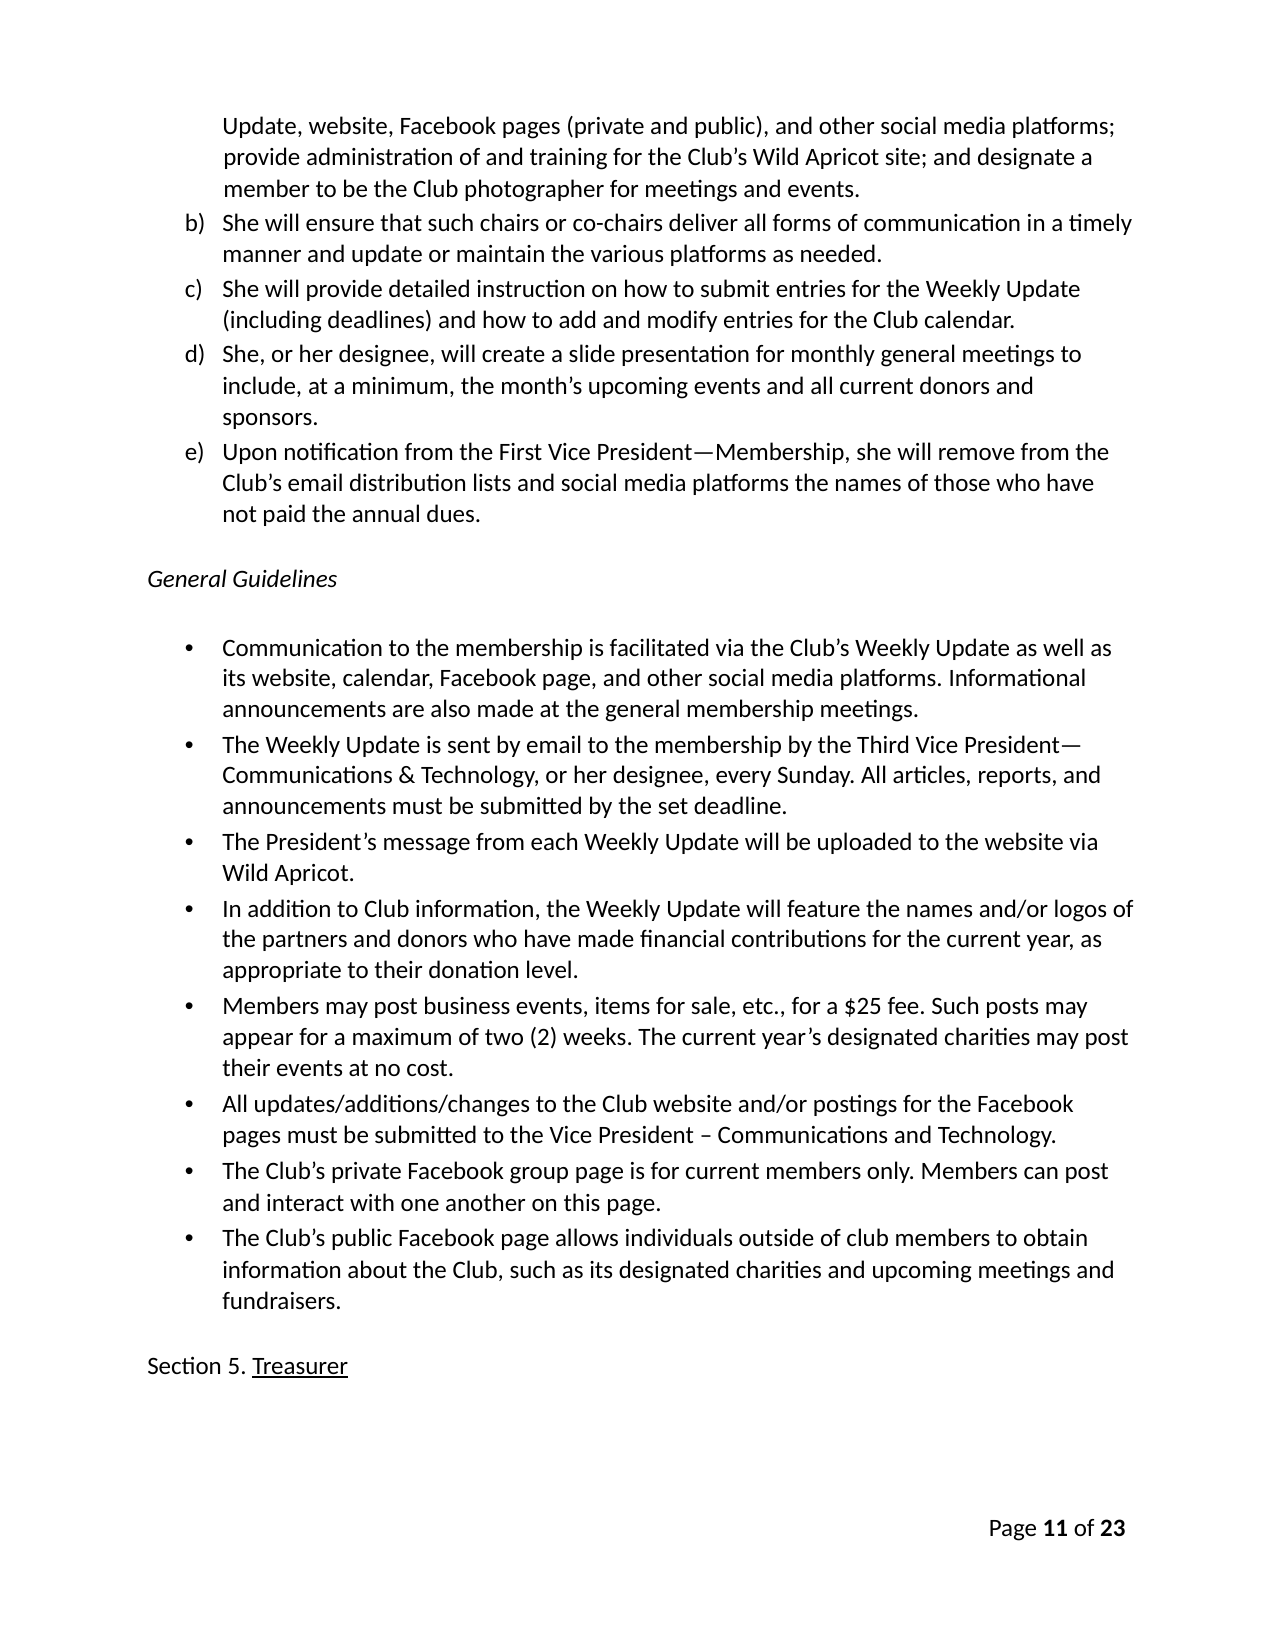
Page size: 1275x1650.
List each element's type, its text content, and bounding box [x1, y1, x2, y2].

list Communication to the membership is facilitated via the Club’s Weekly Update as well as its website, calendar, Facebook page, and other social media platforms. Informational announcements are also made at the general membership meetings. [184, 632, 1135, 723]
list She will ensure that such chairs or co-chairs deliver all forms of communication in a timely manner and update or maintain the various platforms as needed. [184, 207, 1135, 269]
list She will provide detailed instruction on how to submit entries for the Weekly Update (including deadlines) and how to add and modify entries for the Club calendar. [184, 273, 1135, 335]
list The Club’s private Facebook group page is for current members only. Members can post and interact with one another on this page. [184, 1156, 1135, 1217]
subtitle General Guidelines [147, 563, 1157, 593]
list Members may post business events, items for sale, etc., for a $25 fee. Such posts may appear for a maximum of two (2) weeks. The current year’s designated charities may post their events at no cost. [184, 990, 1135, 1083]
list Upon notification from the First Vice President—Membership, she will remove from the Club’s email distribution lists and social media platforms the names of those who have not paid the annual dues. [184, 436, 1135, 529]
text Update, website, Facebook pages (private and public), and other social media platforms; provide administration of and training for the Club’s Wild Apricot site; and designate a member to be the Club photographer for meetings and events. [222, 110, 1135, 203]
list The Weekly Update is sent by email to the membership by the Third Vice President— Communications & Technology, or her designee, every Sunday. All articles, reports, and announcements must be submitted by the set deadline. [184, 729, 1135, 820]
list The President’s message from each Weekly Update will be uploaded to the website via Wild Apricot. [184, 826, 1135, 888]
text Section 5. Treasurer [147, 1350, 1135, 1380]
list The Club’s public Facebook page allows individuals outside of club members to obtain information about the Club, such as its designated charities and upcoming meetings and fundraisers. [184, 1222, 1135, 1316]
list All updates/additions/changes to the Club website and/or postings for the Facebook pages must be submitted to the Vice President – Communications and Technology. [184, 1088, 1135, 1150]
list In addition to Club information, the Weekly Update will feature the names and/or logos of the partners and donors who have made financial contributions for the current year, as appropriate to their donation level. [184, 893, 1135, 984]
list She, or her designee, will create a slide presentation for monthly general meetings to include, at a minimum, the month’s upcoming events and all current donors and sponsors. [184, 338, 1135, 432]
